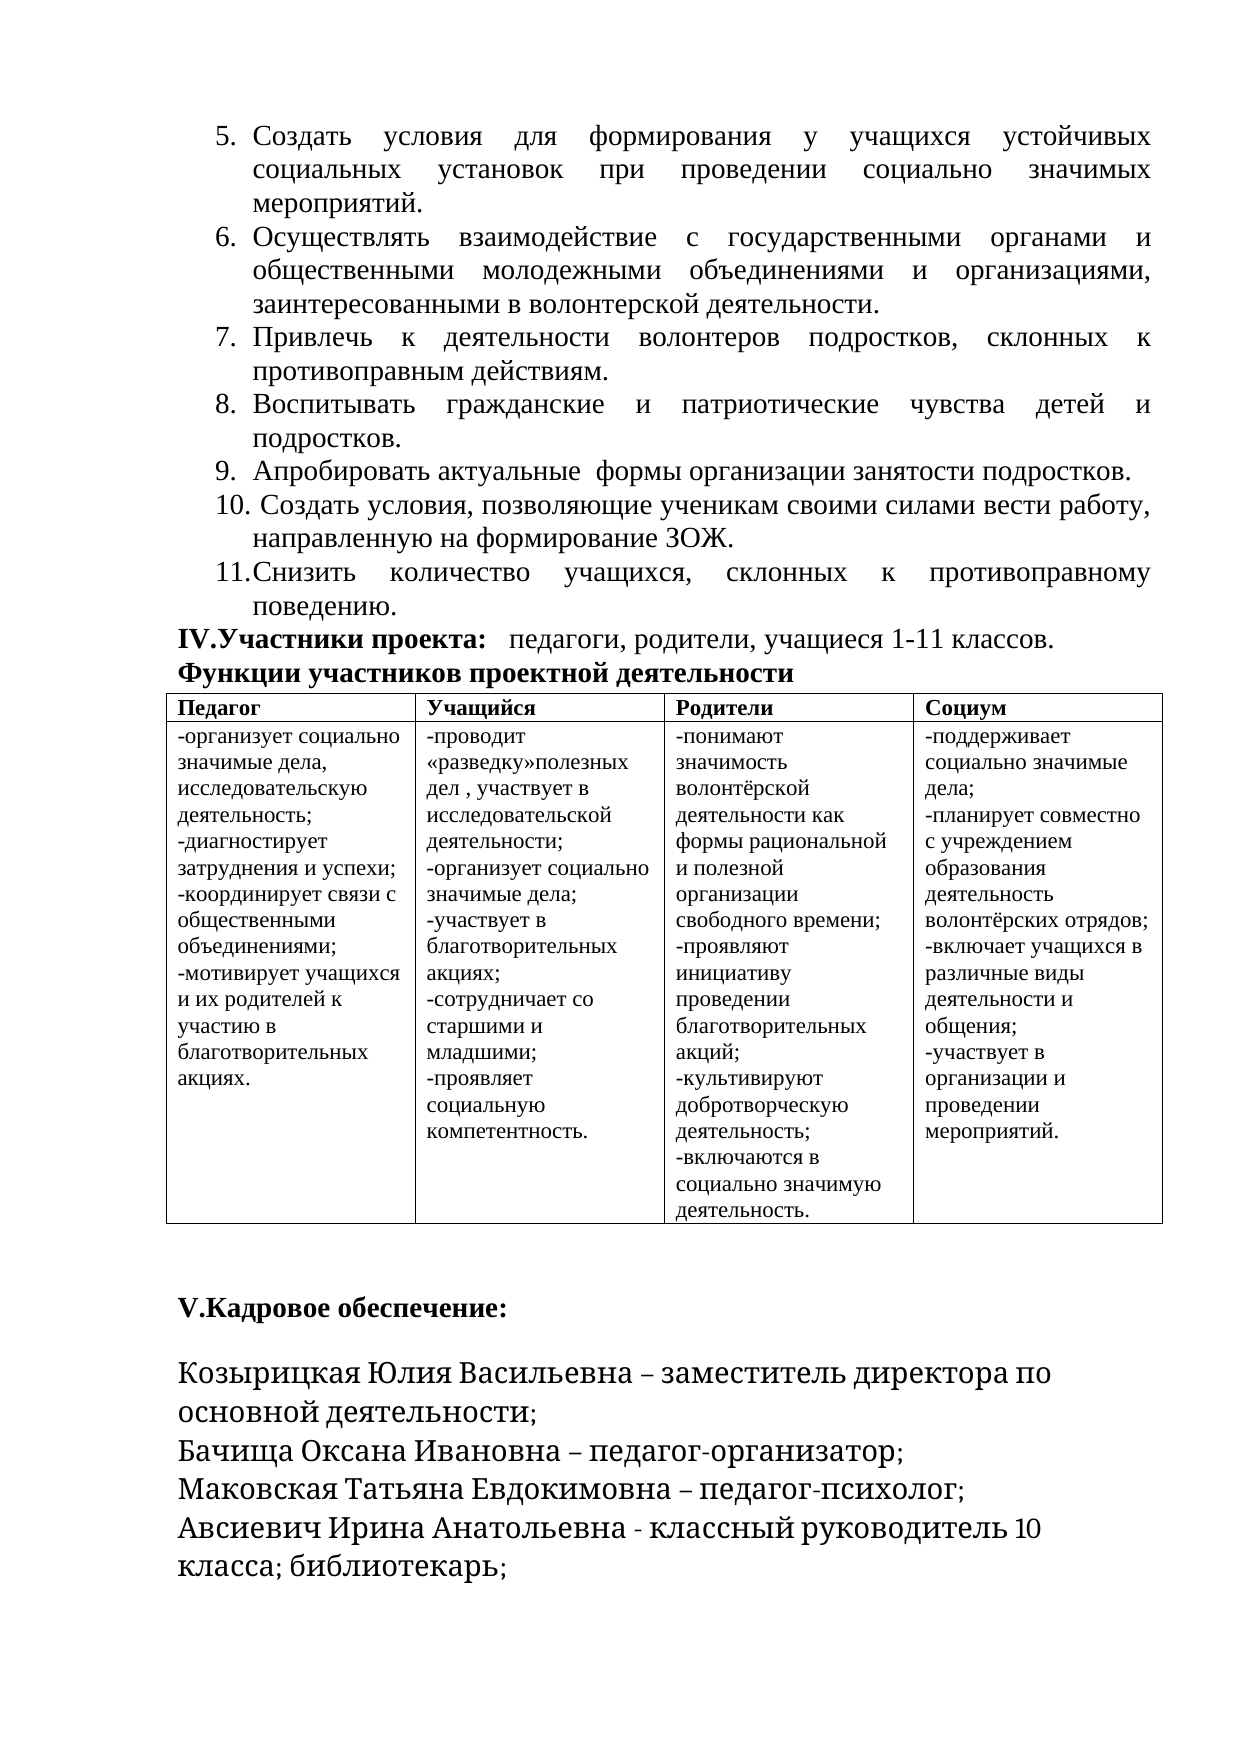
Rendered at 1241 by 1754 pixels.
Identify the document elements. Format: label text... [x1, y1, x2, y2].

list Снизить количество учащихся, склонных к противоправному поведению. [215, 554, 1152, 621]
table_header Социум [914, 694, 1162, 721]
table_cell -организует социально значимые дела, исследовательскую деятельность; -диагностирует затруднения и успехи; -координирует связи с общественными объединениями; -мотивирует учащихся и их родителей к участию в благотворительных акциях. [167, 722, 415, 1222]
list Осуществлять взаимодействие с государственными органами и общественными молодежными объединениями и организациями, заинтересованными в волонтерской деятельности. [215, 219, 1152, 319]
table_cell -поддерживает социально значимые дела; -планирует совместно с учреждением образования деятельность волонтёрских отрядов; -включает учащихся в различные виды деятельности и общения; -участвует в организации и проведении мероприятий. [914, 722, 1162, 1222]
text Авсиевич Ирина Анатольевна - классный руководитель 10 класса; библиотекарь; [177, 1512, 1152, 1584]
table_header Учащийся [416, 694, 664, 721]
list Привлечь к деятельности волонтеров подростков, склонных к противоправным действиям. [215, 319, 1152, 386]
list Воспитывать гражданские и патриотические чувства детей и подростков. [215, 386, 1152, 453]
text V.Кадровое обеспечение: [177, 1291, 1152, 1324]
list Апробировать актуальные формы организации занятости подростков. [215, 453, 1152, 487]
list Создать условия, позволяющие ученикам своими силами вести работу, направленную на формирование ЗОЖ. [215, 487, 1152, 554]
table_header Родители [665, 694, 913, 721]
table_cell -понимают значимость волонтёрской деятельности как формы рациональной и полезной организации свободного времени; -проявляют инициативу проведении благотворительных акций; -культивируют добротворческую деятельность; -включаются в социально значимую деятельность. [665, 722, 913, 1222]
table_header Педагог [167, 694, 415, 721]
text Маковская Татьяна Евдокимовна – педагог-психолог; [177, 1473, 1152, 1507]
list Создать условия для формирования у учащихся устойчивых социальных установок при проведении социально значимых мероприятий. [215, 118, 1152, 219]
text IV.Участники проекта: педагоги, родители, учащиеся 1-11 классов. [177, 621, 1152, 655]
text Функции участников проектной деятельности [177, 655, 1152, 688]
text Бачища Оксана Ивановна – педагог-организатор; [177, 1435, 1152, 1468]
table_cell -проводит «разведку»полезных дел , участвует в исследовательской деятельности; -организует социально значимые дела; -участвует в благотворительных акциях; -сотрудничает со старшими и младшими; -проявляет социальную компетентность. [416, 722, 664, 1222]
text Козырицкая Юлия Васильевна – заместитель директора по основной деятельности; [177, 1358, 1152, 1430]
